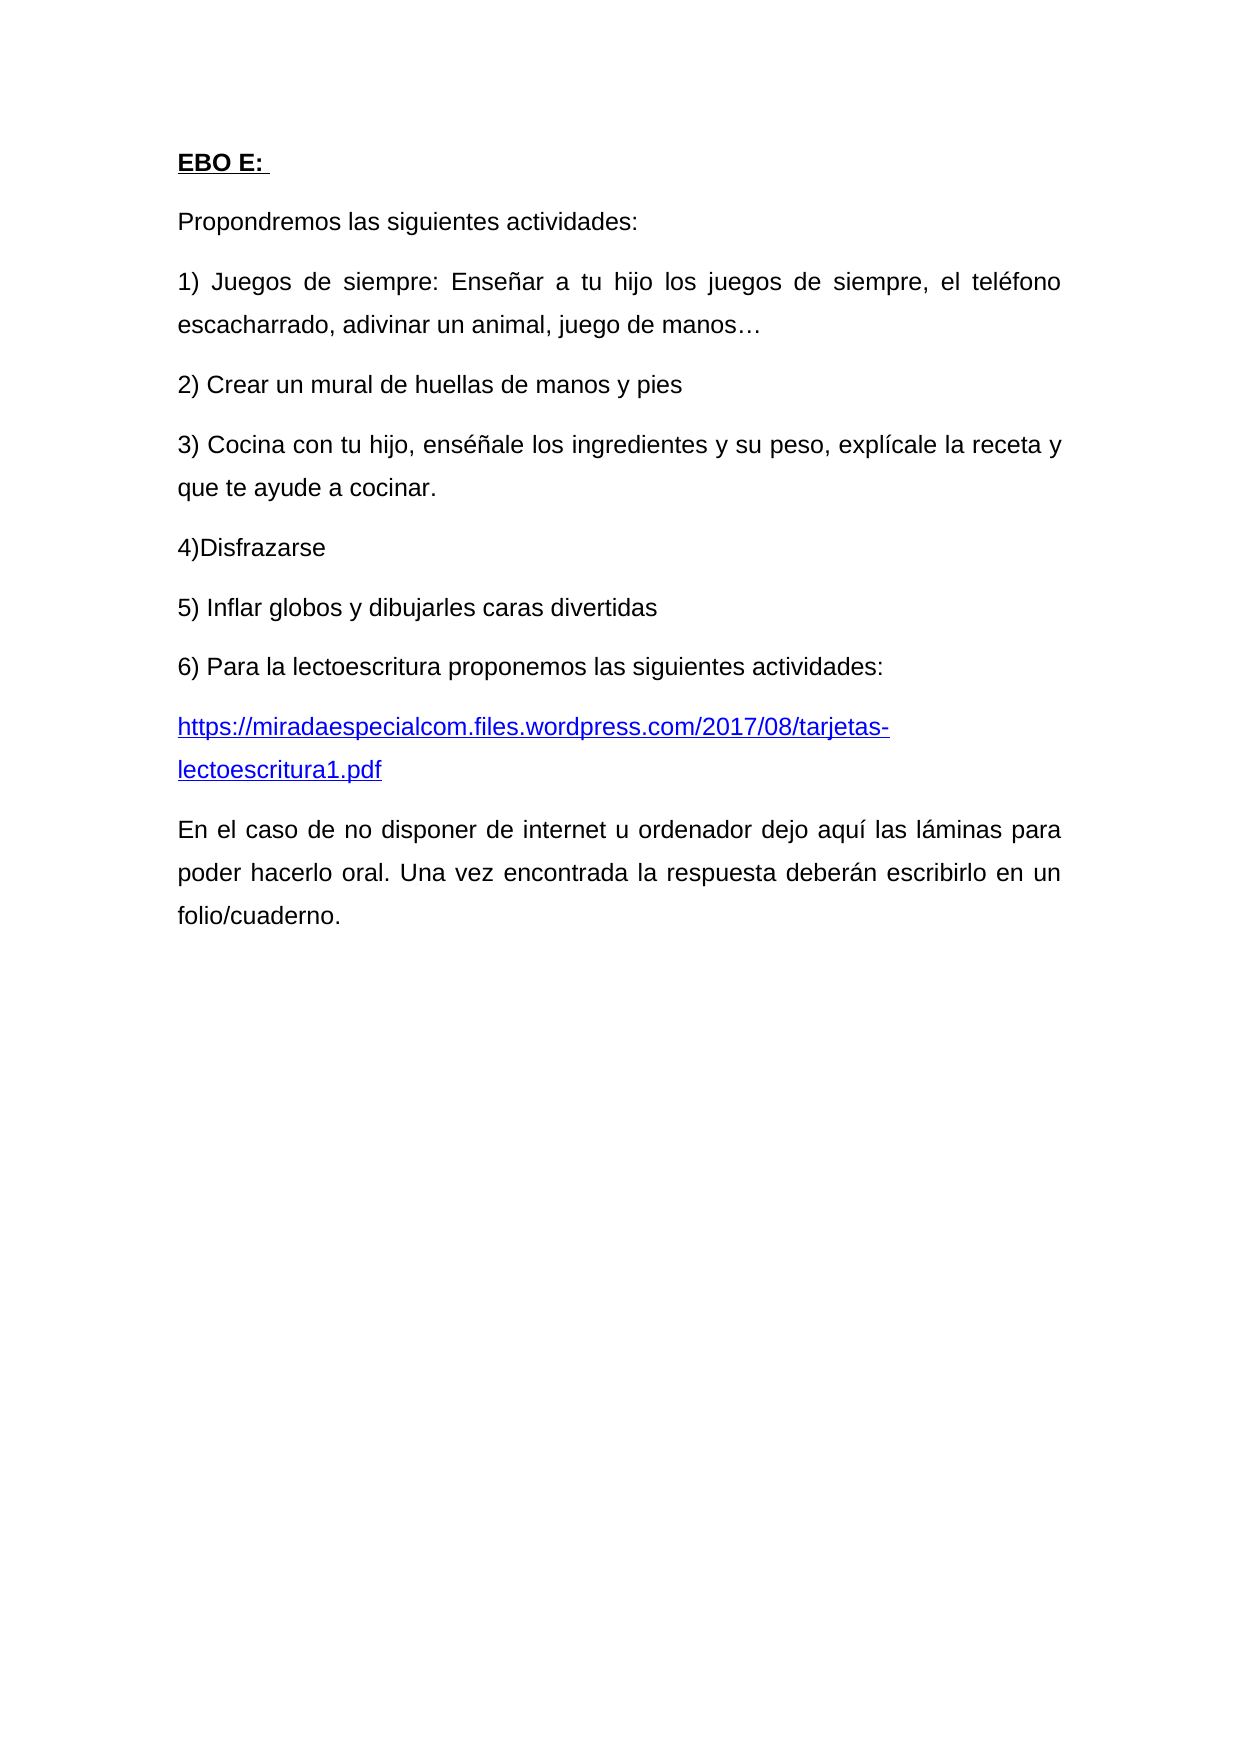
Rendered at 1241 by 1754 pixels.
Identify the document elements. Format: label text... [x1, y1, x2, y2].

text https://miradaespecialcom.files.wordpress.com/2017/08/tarjetas-lectoescritura1.pdf [177, 712, 1063, 784]
text 4)Disfrazarse [177, 533, 1063, 562]
text 6) Para la lectoescritura proponemos las siguientes actividades: [177, 652, 1063, 681]
text 5) Inflar globos y dibujarles caras divertidas [177, 593, 1063, 621]
text Propondremos las siguientes actividades: [177, 207, 1063, 236]
text 3) Cocina con tu hijo, enséñale los ingredientes y su peso, explícale la receta y que te ayude a cocinar. [177, 430, 1063, 502]
text EBO E: [177, 148, 1063, 176]
text 1) Juegos de siempre: Enseñar a tu hijo los juegos de siempre, el teléfono escacharrado, adivinar un animal, juego de manos… [177, 267, 1063, 339]
text 2) Crear un mural de huellas de manos y pies [177, 370, 1063, 399]
text En el caso de no disponer de internet u ordenador dejo aquí las láminas para poder hacerlo oral. Una vez encontrada la respuesta deberán escribirlo en un folio/cuaderno. [177, 815, 1063, 930]
